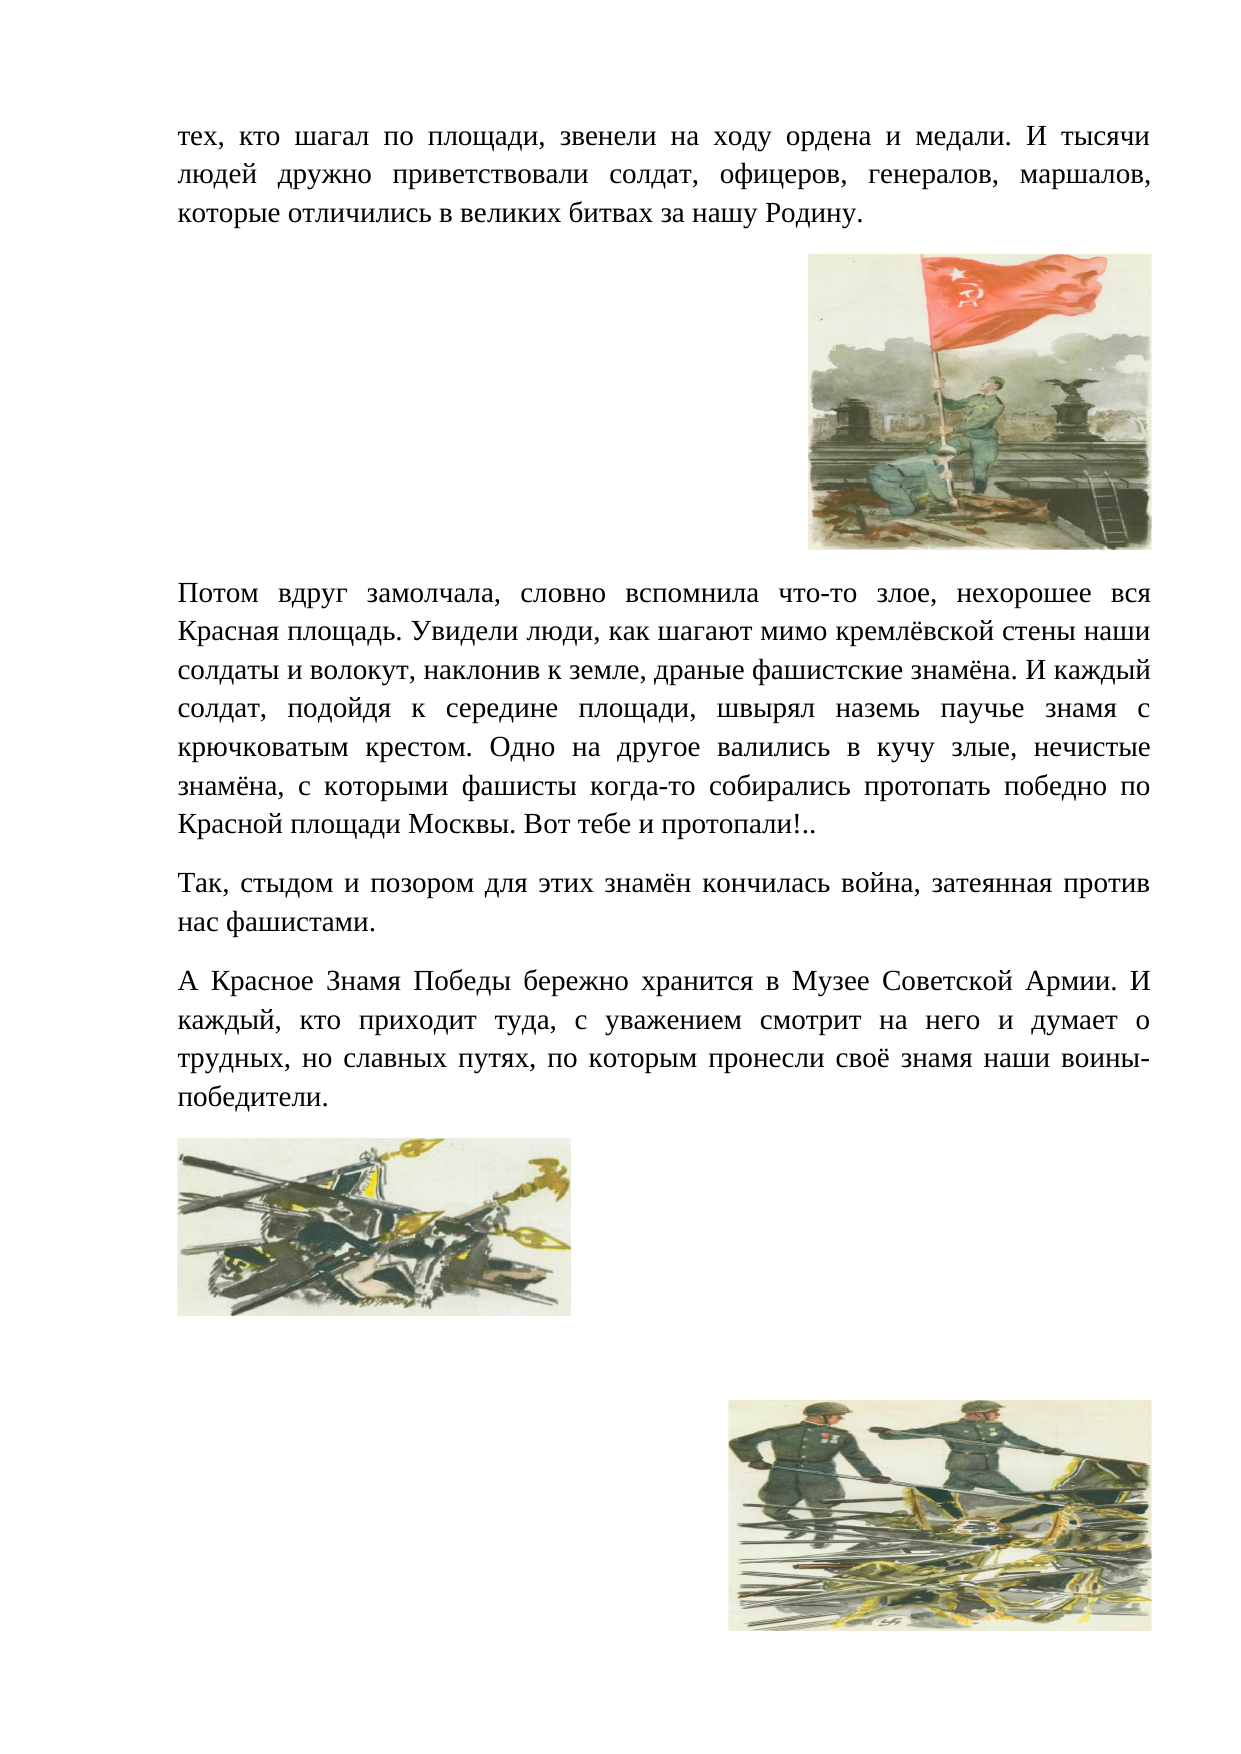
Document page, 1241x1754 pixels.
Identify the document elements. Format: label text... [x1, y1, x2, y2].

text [177, 118, 1152, 229]
picture [808, 254, 1152, 550]
picture [728, 1400, 1152, 1631]
text Потом вдруг замолчала, словно вспомнила что-то злое, нехорошее вся Красная площадь. Увидели люди, как шагают мимо кремлёвской стены наши солдаты и волокут, наклонив к земле, драные фашистские знамёна. И каждый солдат, подойдя к середине площади, швырял наземь паучье знамя с крючковатым крестом. Одно на другое валились в кучу злые, нечистые знамёна, с которыми фашисты когда-то собирались протопать победно по Красной площади Москвы. Вот тебе и протопали!.. [177, 575, 1152, 840]
text Так, стыдом и позором для этих знамён кончилась война, затеянная против нас фашистами. [177, 866, 1152, 938]
text А Красное Знамя Победы бережно хранится в Музее Советской Армии. И каждый, кто приходит туда, с уважением смотрит на него и думает о трудных, но славных путях, по которым пронесли своё знамя наши воины-победители. [177, 963, 1152, 1113]
picture [177, 1138, 571, 1316]
